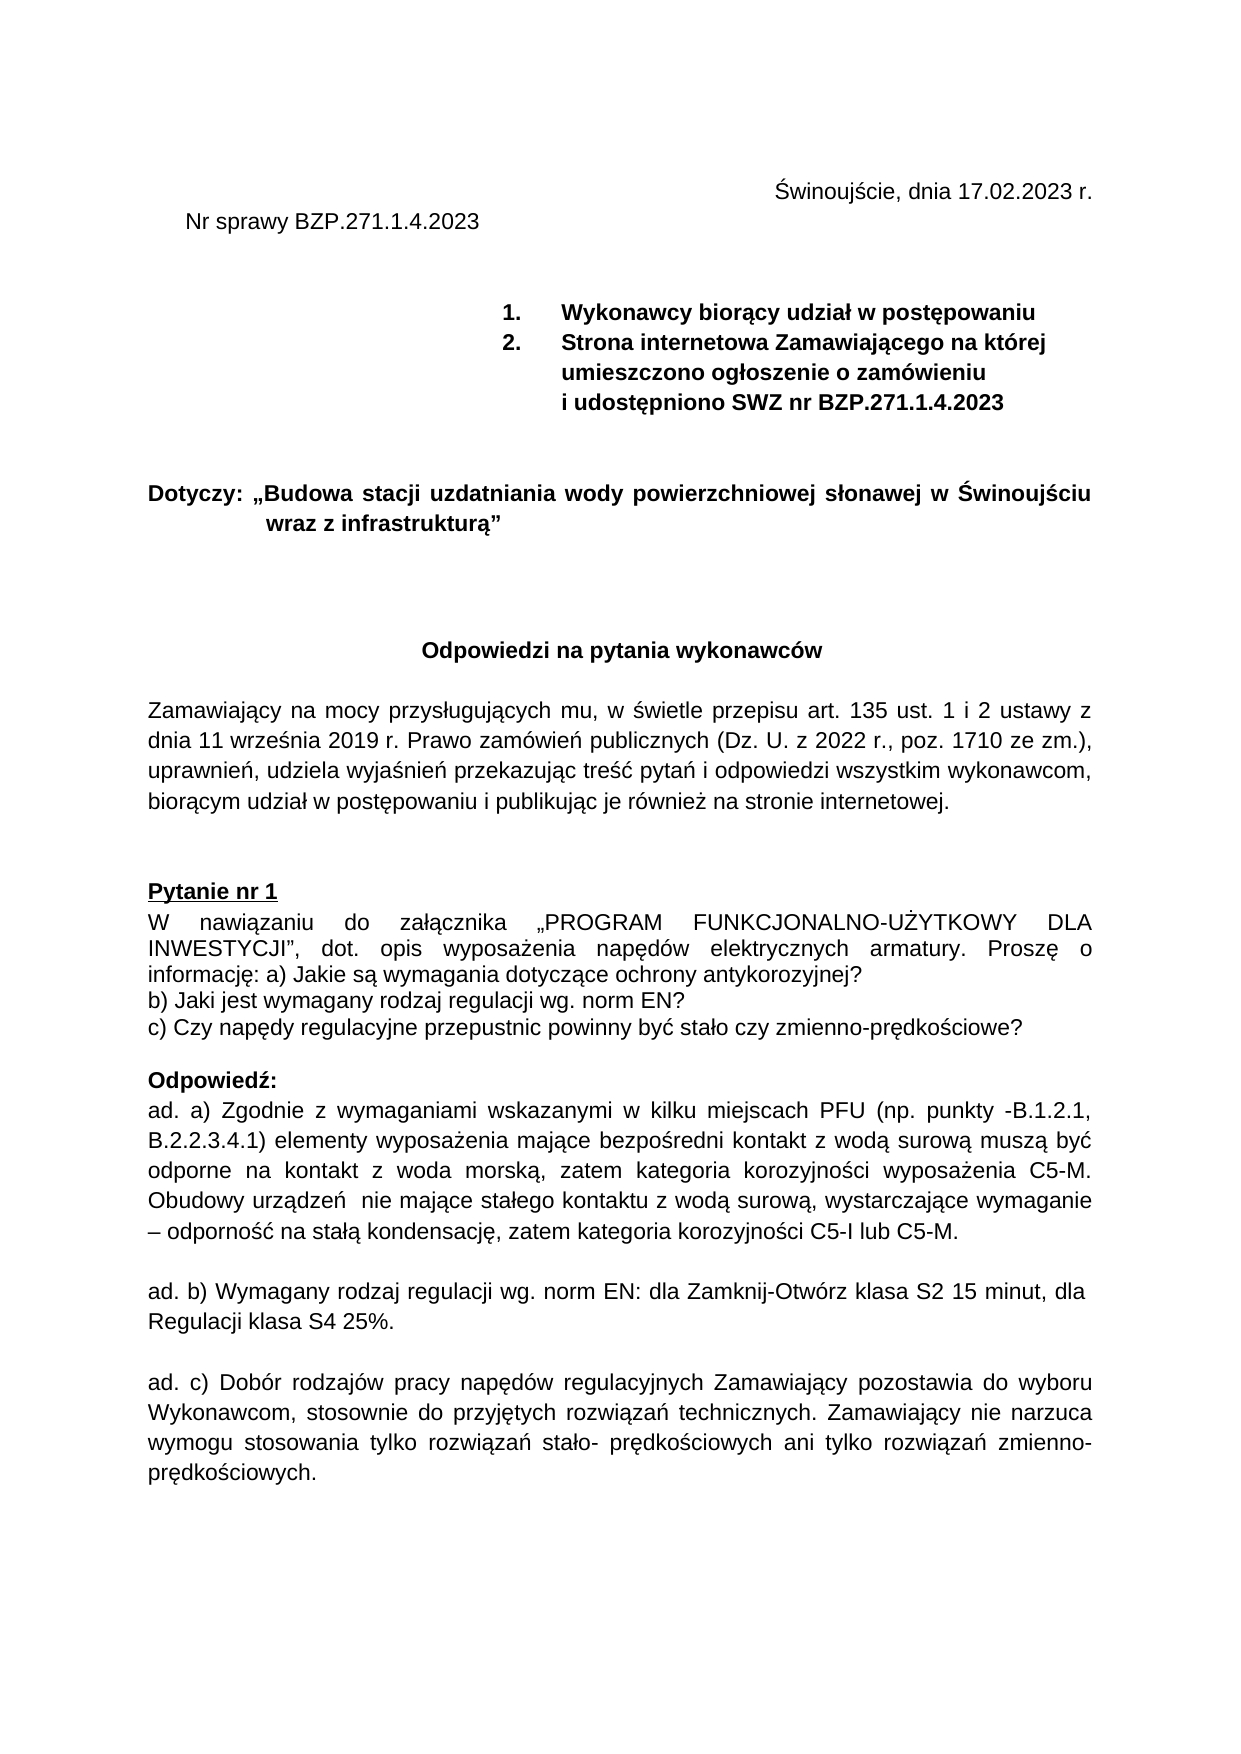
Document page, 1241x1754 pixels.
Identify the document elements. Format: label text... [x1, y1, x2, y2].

text Odpowiedzi na pytania wykonawców [148, 637, 1093, 663]
list Strona internetowa Zamawiającego na której [502, 329, 1093, 355]
list Wykonawcy biorący udział w postępowaniu [502, 299, 1093, 325]
subtitle Dotyczy: „Budowa stacji uzdatniania wody powierzchniowej słonawej w Świnoujściu wraz z infrastrukturą” [148, 480, 1093, 536]
text b) Jaki jest wymagany rodzaj regulacji wg. norm EN? [148, 987, 1093, 1014]
text c) Czy napędy regulacyjne przepustnic powinny być stało czy zmienno-prędkościowe? [148, 1014, 1093, 1040]
text umieszczono ogłoszenie o zamówieniu [516, 359, 1093, 385]
text Świnoujście, dnia 17.02.2023 r. [185, 178, 1093, 204]
text Pytanie nr 1 [148, 878, 1093, 904]
text W nawiązaniu do załącznika „PROGRAM FUNKCJONALNO-UŻYTKOWY DLA INWESTYCJI”, dot. opis wyposażenia napędów elektrycznych armatury. Proszę o informację: a) Jakie są wymagania dotyczące ochrony antykorozyjnej? [148, 908, 1093, 987]
text Zamawiający na mocy przysługujących mu, w świetle przepisu art. 135 ust. 1 i 2 ustawy z dnia 11 września 2019 r. Prawo zamówień publicznych (Dz. U. z 2022 r., poz. 1710 ze zm.), uprawnień, udziela wyjaśnień przekazując treść pytań i odpowiedzi wszystkim wykonawcom, biorącym udział w postępowaniu i publikując je również na stronie internetowej. [148, 697, 1093, 814]
text i udostępniono SWZ nr BZP.271.1.4.2023 [516, 389, 1093, 416]
text Nr sprawy BZP.271.1.4.2023 [185, 208, 1093, 234]
text Odpowiedź: [148, 1067, 1093, 1093]
text ad. a) Zgodnie z wymaganiami wskazanymi w kilku miejscach PFU (np. punkty -B.1.2.1, B.2.2.3.4.1) elementy wyposażenia mające bezpośredni kontakt z wodą surową muszą być odporne na kontakt z woda morską, zatem kategoria korozyjności wyposażenia C5-M. Obudowy urządzeń nie mające stałego kontaktu z wodą surową, wystarczające wymaganie – odporność na stałą kondensację, zatem kategoria korozyjności C5-I lub C5-M. [148, 1097, 1093, 1244]
text ad. b) Wymagany rodzaj regulacji wg. norm EN: dla Zamknij-Otwórz klasa S2 15 minut, dla Regulacji klasa S4 25%. [148, 1278, 1093, 1334]
text ad. c) Dobór rodzajów pracy napędów regulacyjnych Zamawiający pozostawia do wyboru Wykonawcom, stosownie do przyjętych rozwiązań technicznych. Zamawiający nie narzuca wymogu stosowania tylko rozwiązań stało- prędkościowych ani tylko rozwiązań zmienno-prędkościowych. [148, 1369, 1093, 1486]
